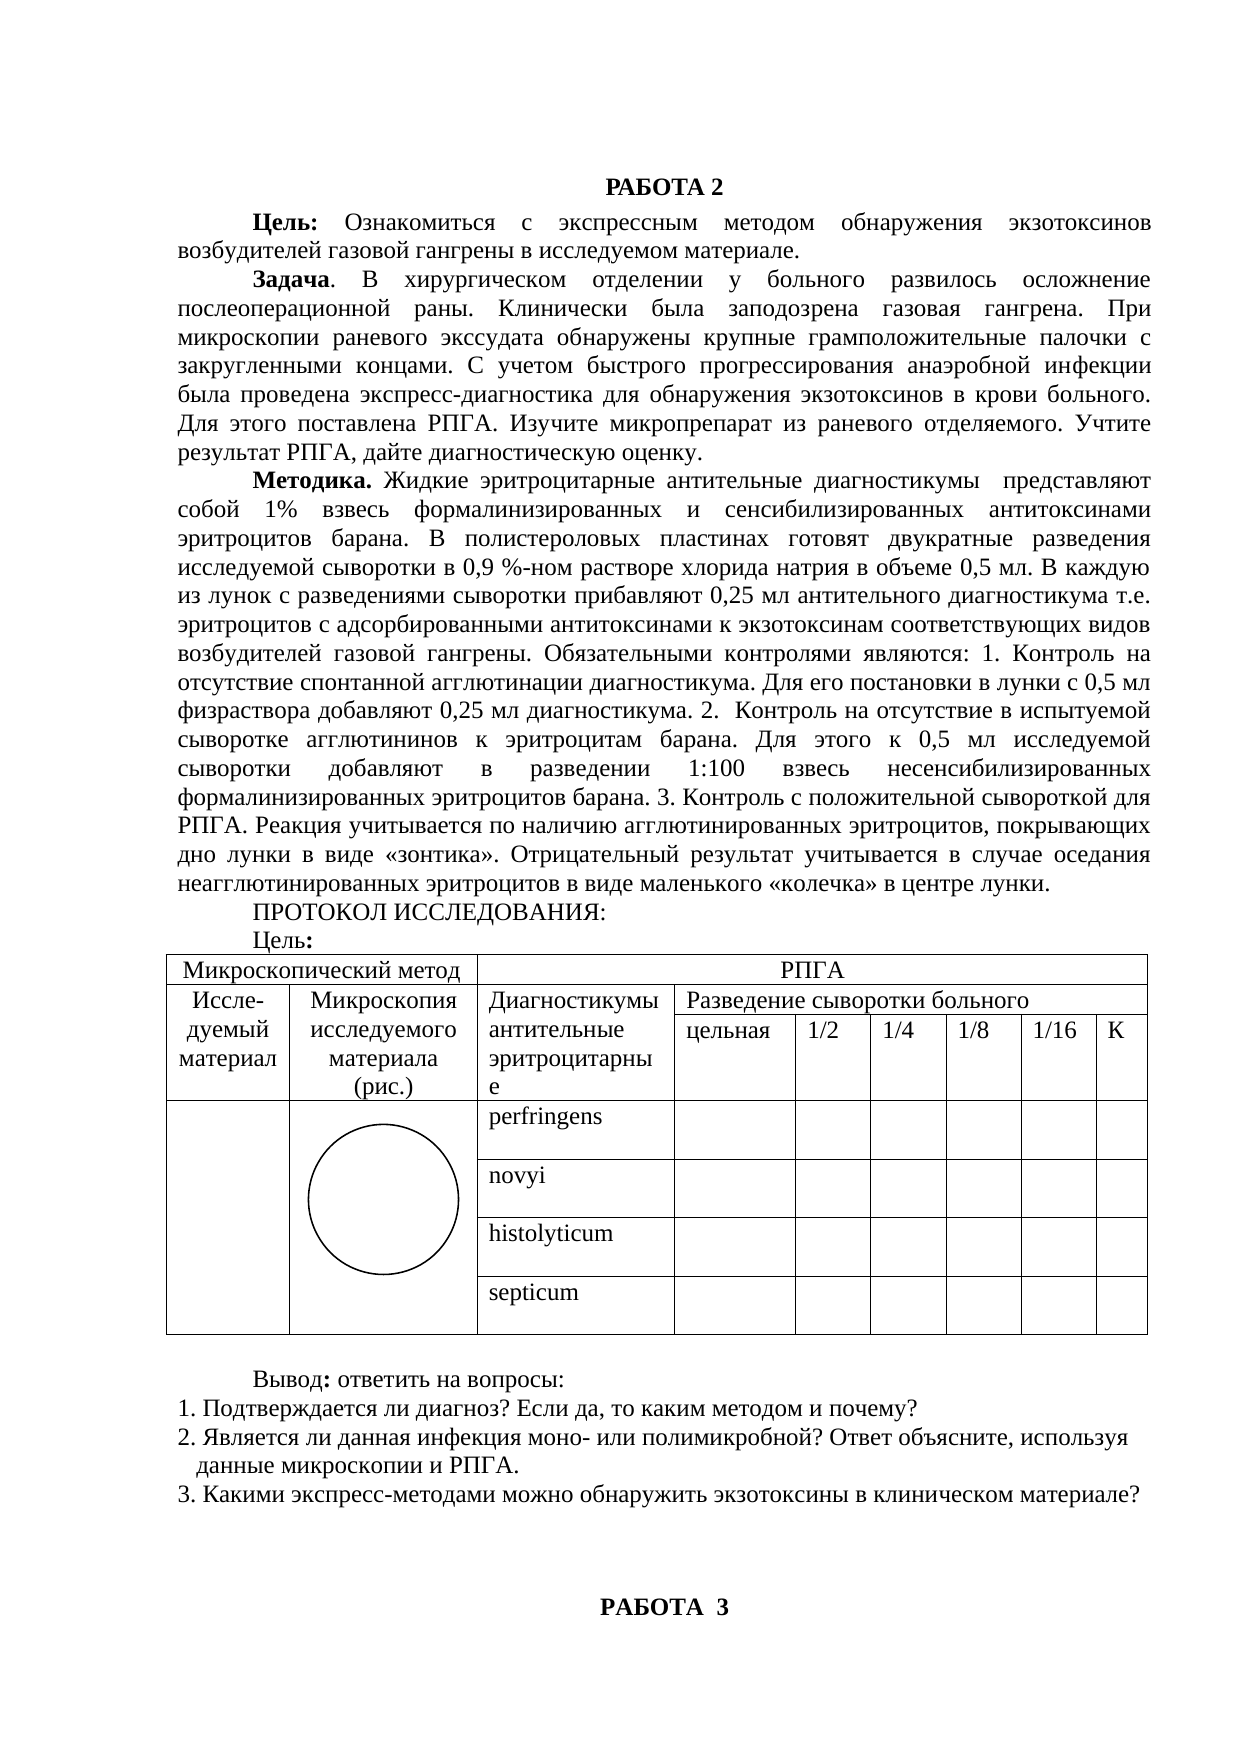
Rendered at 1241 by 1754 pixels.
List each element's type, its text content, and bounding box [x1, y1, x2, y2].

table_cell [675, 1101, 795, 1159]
text РАБОТА 2 [177, 172, 1152, 201]
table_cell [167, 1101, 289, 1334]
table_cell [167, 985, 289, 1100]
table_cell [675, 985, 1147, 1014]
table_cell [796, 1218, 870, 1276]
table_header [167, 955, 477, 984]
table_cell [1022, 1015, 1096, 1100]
text Цель: [252, 926, 1152, 954]
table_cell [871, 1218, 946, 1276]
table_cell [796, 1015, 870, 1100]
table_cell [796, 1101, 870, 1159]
text 2. Является ли данная инфекция моно- или полимикробной? Ответ объясните, используя данные микроскопии и РПГА. [177, 1422, 1152, 1479]
text 1. Подтверждается ли диагноз? Если да, то каким методом и почему? [177, 1393, 1152, 1422]
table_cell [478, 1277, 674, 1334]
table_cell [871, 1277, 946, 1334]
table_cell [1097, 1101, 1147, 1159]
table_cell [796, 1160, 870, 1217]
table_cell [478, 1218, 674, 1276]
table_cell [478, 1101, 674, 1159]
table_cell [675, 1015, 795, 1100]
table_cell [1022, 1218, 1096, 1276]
text Методика. Жидкие эритроцитарные антительные диагностикумы представляют собой 1% взвесь формалинизированных и сенсибилизированных антитоксинами эритроцитов барана. В полистероловых пластинах готовят двукратные разведения исследуемой сыворотки в 0,9 %-ном растворе хлорида натрия в объеме 0,5 мл. В каждую из лунок с разведениями сыворотки прибавляют 0,25 мл антительного диагностикума т.е. эритроцитов с адсорбированными антитоксинами к экзотоксинам соответствующих видов возбудителей газовой гангрены. Обязательными контролями являются: 1. Контроль на отсутствие спонтанной агглютинации диагностикума. Для его постановки в лунки с 0,5 мл физраствора добавляют 0,25 мл диагностикума. 2. Контроль на отсутствие в испытуемой сыворотке агглютининов к эритроцитам барана. Для этого к 0,5 мл исследуемой сыворотки добавляют в разведении 1:100 взвесь несенсибилизированных формалинизированных эритроцитов барана. 3. Контроль с положительной сывороткой для РПГА. Реакция учитывается по наличию агглютинированных эритроцитов, покрывающих дно лунки в виде «зонтика». Отрицательный результат учитывается в случае оседания неагглютинированных эритроцитов в виде маленького «колечка» в центре лунки. [177, 466, 1152, 897]
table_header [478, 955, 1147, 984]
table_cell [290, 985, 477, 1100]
text Вывод: ответить на вопросы: [177, 1364, 1152, 1393]
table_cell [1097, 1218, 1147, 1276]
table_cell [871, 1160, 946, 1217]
text 3. Какими экспресс-методами можно обнаружить экзотоксины в клиническом материале? [177, 1479, 1152, 1508]
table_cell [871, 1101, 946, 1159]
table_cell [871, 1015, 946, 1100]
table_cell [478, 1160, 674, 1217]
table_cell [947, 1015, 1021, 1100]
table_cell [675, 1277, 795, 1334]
text РАБОТА 3 [177, 1592, 1152, 1621]
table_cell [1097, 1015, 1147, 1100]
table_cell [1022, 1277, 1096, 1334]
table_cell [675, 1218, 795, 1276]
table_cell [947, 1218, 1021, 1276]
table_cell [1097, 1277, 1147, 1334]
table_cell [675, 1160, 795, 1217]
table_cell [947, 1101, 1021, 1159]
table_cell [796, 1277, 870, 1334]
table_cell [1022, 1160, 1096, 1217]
text Задача. В хирургическом отделении у больного развилось осложнение послеоперационной раны. Клинически была заподозрена газовая гангрена. При микроскопии раневого экссудата обнаружены крупные грамположительные палочки с закругленными концами. С учетом быстрого прогрессирования анаэробной инфекции была проведена экспресс-диагностика для обнаружения экзотоксинов в крови больного. Для этого поставлена РПГА. Изучите микропрепарат из раневого отделяемого. Учтите результат РПГА, дайте диагностическую оценку. [177, 264, 1152, 466]
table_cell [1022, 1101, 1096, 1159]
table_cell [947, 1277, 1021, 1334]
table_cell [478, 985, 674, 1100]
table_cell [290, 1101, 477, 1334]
text Протокол исследования: [252, 897, 1152, 926]
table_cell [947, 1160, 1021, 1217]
text Цель: Ознакомиться с экспрессным методом обнаружения экзотоксинов возбудителей газовой гангрены в исследуемом материале. [177, 207, 1152, 264]
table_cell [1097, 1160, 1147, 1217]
